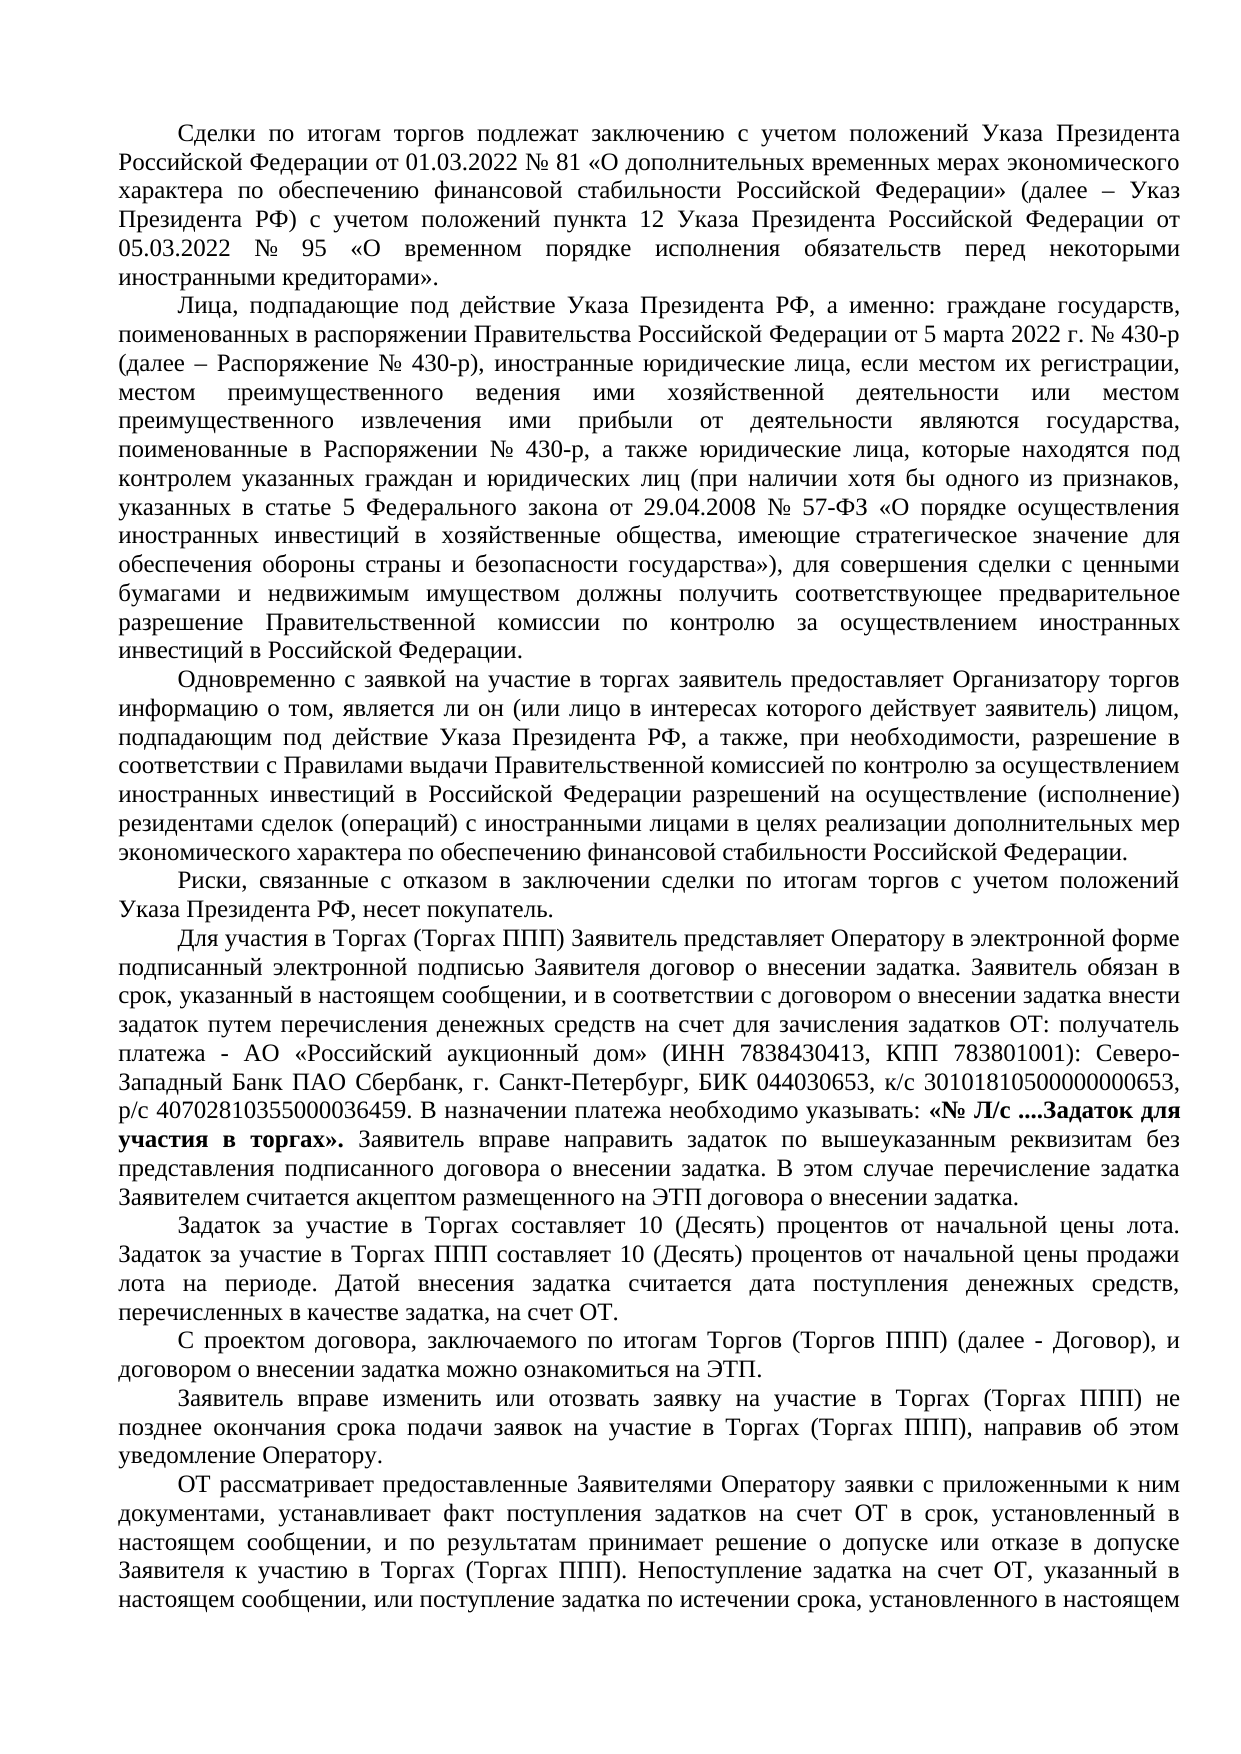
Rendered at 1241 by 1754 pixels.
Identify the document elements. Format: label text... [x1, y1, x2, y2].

text С проектом договора, заключаемого по итогам Торгов (Торгов ППП) (далее - Договор), и договором о внесении задатка можно ознакомиться на ЭТП. [118, 1326, 1181, 1383]
text Лица, подпадающие под действие Указа Президента РФ, а именно: граждане государств, поименованных в распоряжении Правительства Российской Федерации от 5 марта 2022 г. № 430-р (далее – Распоряжение № 430-р), иностранные юридические лица, если местом их регистрации, местом преимущественного ведения ими хозяйственной деятельности или местом преимущественного извлечения ими прибыли от деятельности являются государства, поименованные в Распоряжении № 430-р, а также юридические лица, которые находятся под контролем указанных граждан и юридических лиц (при наличии хотя бы одного из признаков, указанных в статье 5 Федерального закона от 29.04.2008 № 57-ФЗ «О порядке осуществления иностранных инвестиций в хозяйственные общества, имеющие стратегическое значение для обеспечения обороны страны и безопасности государства»), для совершения сделки с ценными бумагами и недвижимым имуществом должны получить соответствующее предварительное разрешение Правительственной комиссии по контролю за осуществлением иностранных инвестиций в Российской Федерации. [118, 291, 1181, 664]
text Сделки по итогам торгов подлежат заключению с учетом положений Указа Президента Российской Федерации от 01.03.2022 № 81 «О дополнительных временных мерах экономического характера по обеспечению финансовой стабильности Российской Федерации» (далее – Указ Президента РФ) с учетом положений пункта 12 Указа Президента Российской Федерации от 05.03.2022 № 95 «О временном порядке исполнения обязательств перед некоторыми иностранными кредиторами». [118, 118, 1181, 291]
text Задаток за участие в Торгах составляет 10 (Десять) процентов от начальной цены лота. Задаток за участие в Торгах ППП составляет 10 (Десять) процентов от начальной цены продажи лота на периоде. Датой внесения задатка считается дата поступления денежных средств, перечисленных в качестве задатка, на счет ОТ. [118, 1211, 1181, 1326]
text Для участия в Торгах (Торгах ППП) Заявитель представляет Оператору в электронной форме подписанный электронной подписью Заявителя договор о внесении задатка. Заявитель обязан в срок, указанный в настоящем сообщении, и в соответствии с договором о внесении задатка внести задаток путем перечисления денежных средств на счет для зачисления задатков ОТ: получатель платежа - АО «Российский аукционный дом» (ИНН 7838430413, КПП 783801001): Северо-Западный Банк ПАО Сбербанк, г. Санкт-Петербург, БИК 044030653, к/с 30101810500000000653, р/с 40702810355000036459. В назначении платежа необходимо указывать: «№ Л/с ....Задаток для участия в торгах». Заявитель вправе направить задаток по вышеуказанным реквизитам без представления подписанного договора о внесении задатка. В этом случае перечисление задатка Заявителем считается акцептом размещенного на ЭТП договора о внесении задатка. [118, 923, 1181, 1211]
text Одновременно с заявкой на участие в торгах заявитель предоставляет Организатору торгов информацию о том, является ли он (или лицо в интересах которого действует заявитель) лицом, подпадающим под действие Указа Президента РФ, а также, при необходимости, разрешение в соответствии с Правилами выдачи Правительственной комиссией по контролю за осуществлением иностранных инвестиций в Российской Федерации разрешений на осуществление (исполнение) резидентами сделок (операций) с иностранными лицами в целях реализации дополнительных мер экономического характера по обеспечению финансовой стабильности Российской Федерации. [118, 664, 1181, 866]
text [118, 1469, 1181, 1613]
text Риски, связанные с отказом в заключении сделки по итогам торгов с учетом положений Указа Президента РФ, несет покупатель. [118, 866, 1181, 923]
text Заявитель вправе изменить или отозвать заявку на участие в Торгах (Торгах ППП) не позднее окончания срока подачи заявок на участие в Торгах (Торгах ППП), направив об этом уведомление Оператору. [118, 1383, 1181, 1469]
